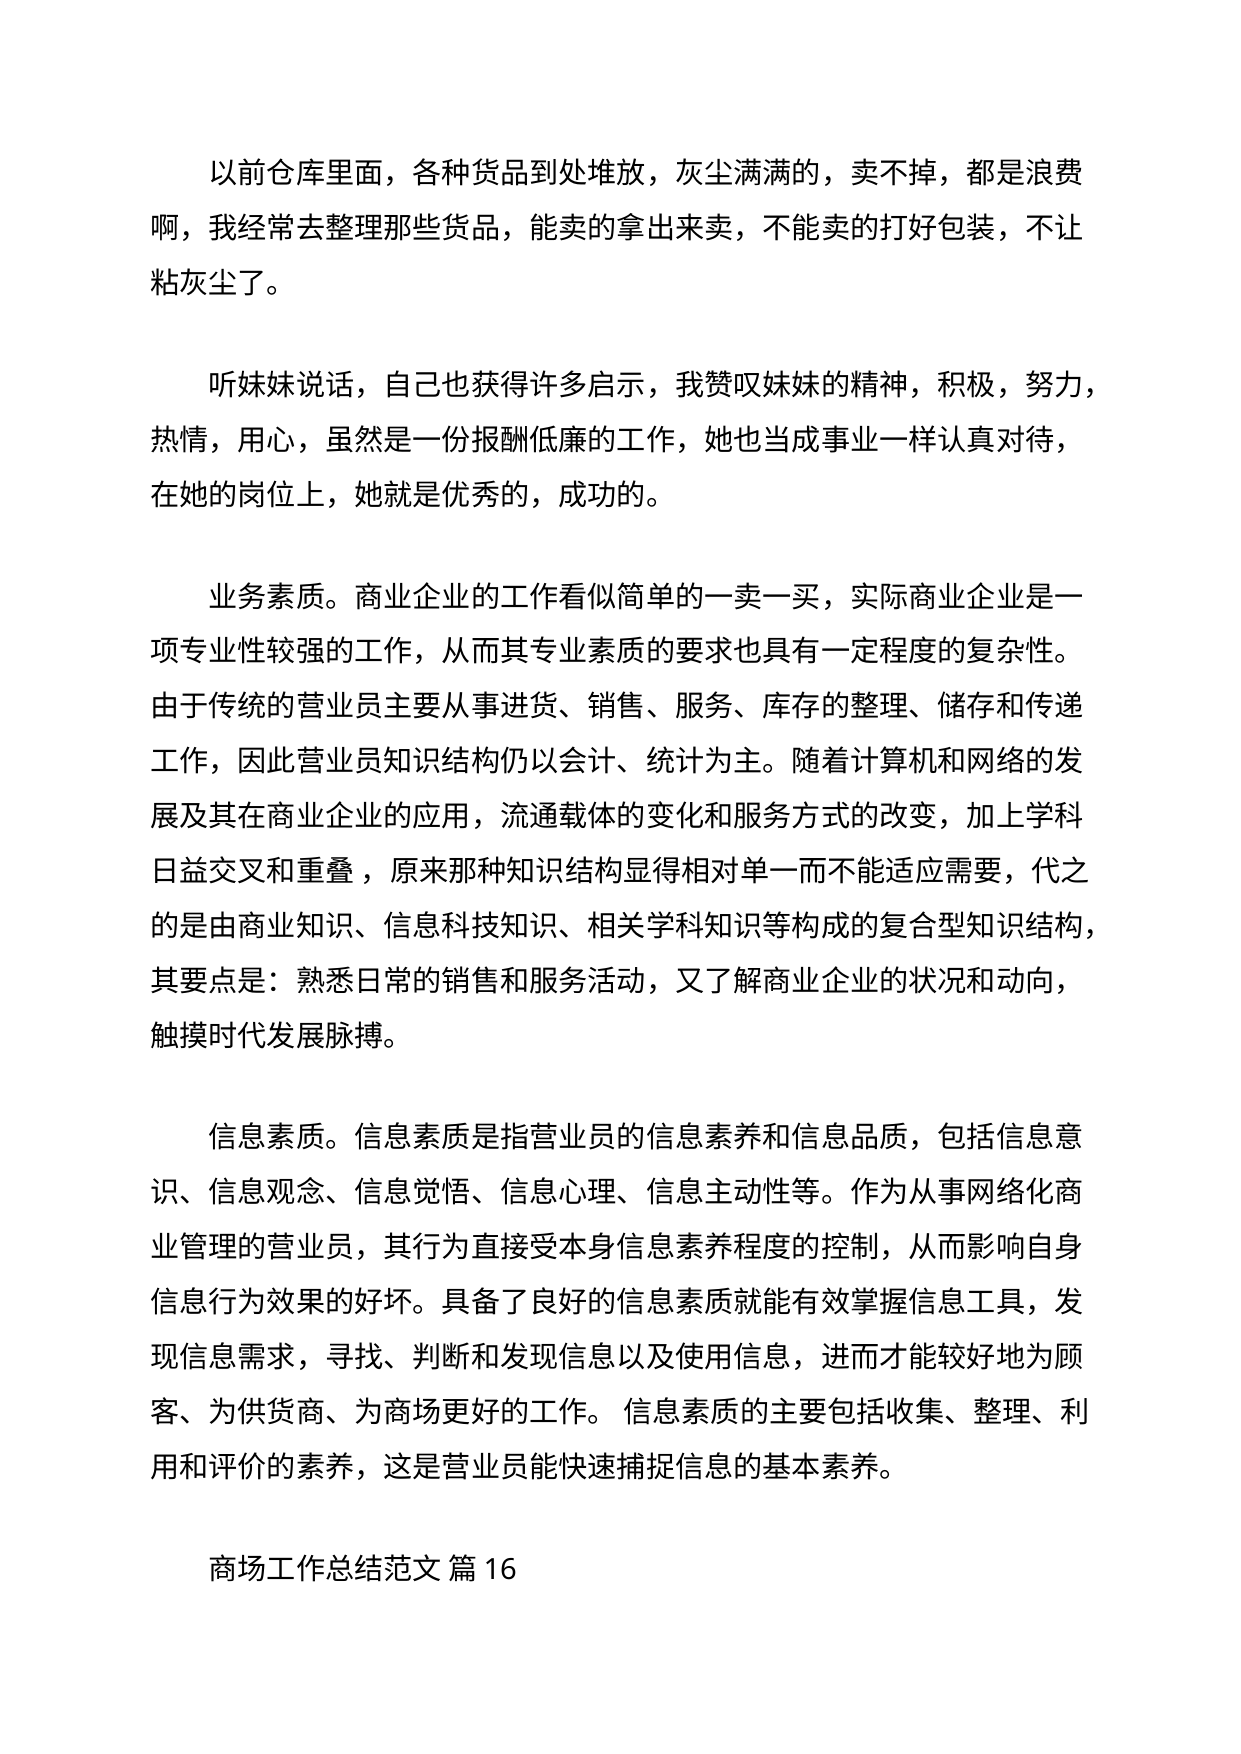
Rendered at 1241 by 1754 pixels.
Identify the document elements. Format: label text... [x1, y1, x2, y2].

text 信息素质。信息素质是指营业员的信息素养和信息品质，包括信息意识、信息观念、信息觉悟、信息心理、信息主动性等。作为从事网络化商业管理的营业员，其行为直接受本身信息素养程度的控制，从而影响自身信息行为效果的好坏。具备了良好的信息素质就能有效掌握信息工具，发现信息需求，寻找、判断和发现信息以及使用信息，进而才能较好地为顾客、为供货商、为商场更好的工作。 信息素质的主要包括收集、整理、利用和评价的素养，这是营业员能快速捕捉信息的基本素养。 [150, 1114, 1090, 1486]
text 以前仓库里面，各种货品到处堆放，灰尘满满的，卖不掉，都是浪费啊，我经常去整理那些货品，能卖的拿出来卖，不能卖的打好包装，不让粘灰尘了。 [150, 150, 1090, 302]
text 业务素质。商业企业的工作看似简单的一卖一买，实际商业企业是一项专业性较强的工作，从而其专业素质的要求也具有一定程度的复杂性。由于传统的营业员主要从事进货、销售、服务、库存的整理、储存和传递工作，因此营业员知识结构仍以会计、统计为主。随着计算机和网络的发展及其在商业企业的应用，流通载体的变化和服务方式的改变，加上学科日益交叉和重叠 ，原来那种知识结构显得相对单一而不能适应需要，代之的是由商业知识、信息科技知识、相关学科知识等构成的复合型知识结构，其要点是：熟悉日常的销售和服务活动，又了解商业企业的状况和动向，触摸时代发展脉搏。 [150, 573, 1090, 1054]
text 听妹妹说话，自己也获得许多启示，我赞叹妹妹的精神，积极，努力，热情，用心，虽然是一份报酬低廉的工作，她也当成事业一样认真对待，在她的岗位上，她就是优秀的，成功的。 [150, 362, 1090, 514]
text 商场工作总结范文 篇16 [150, 1545, 1090, 1588]
